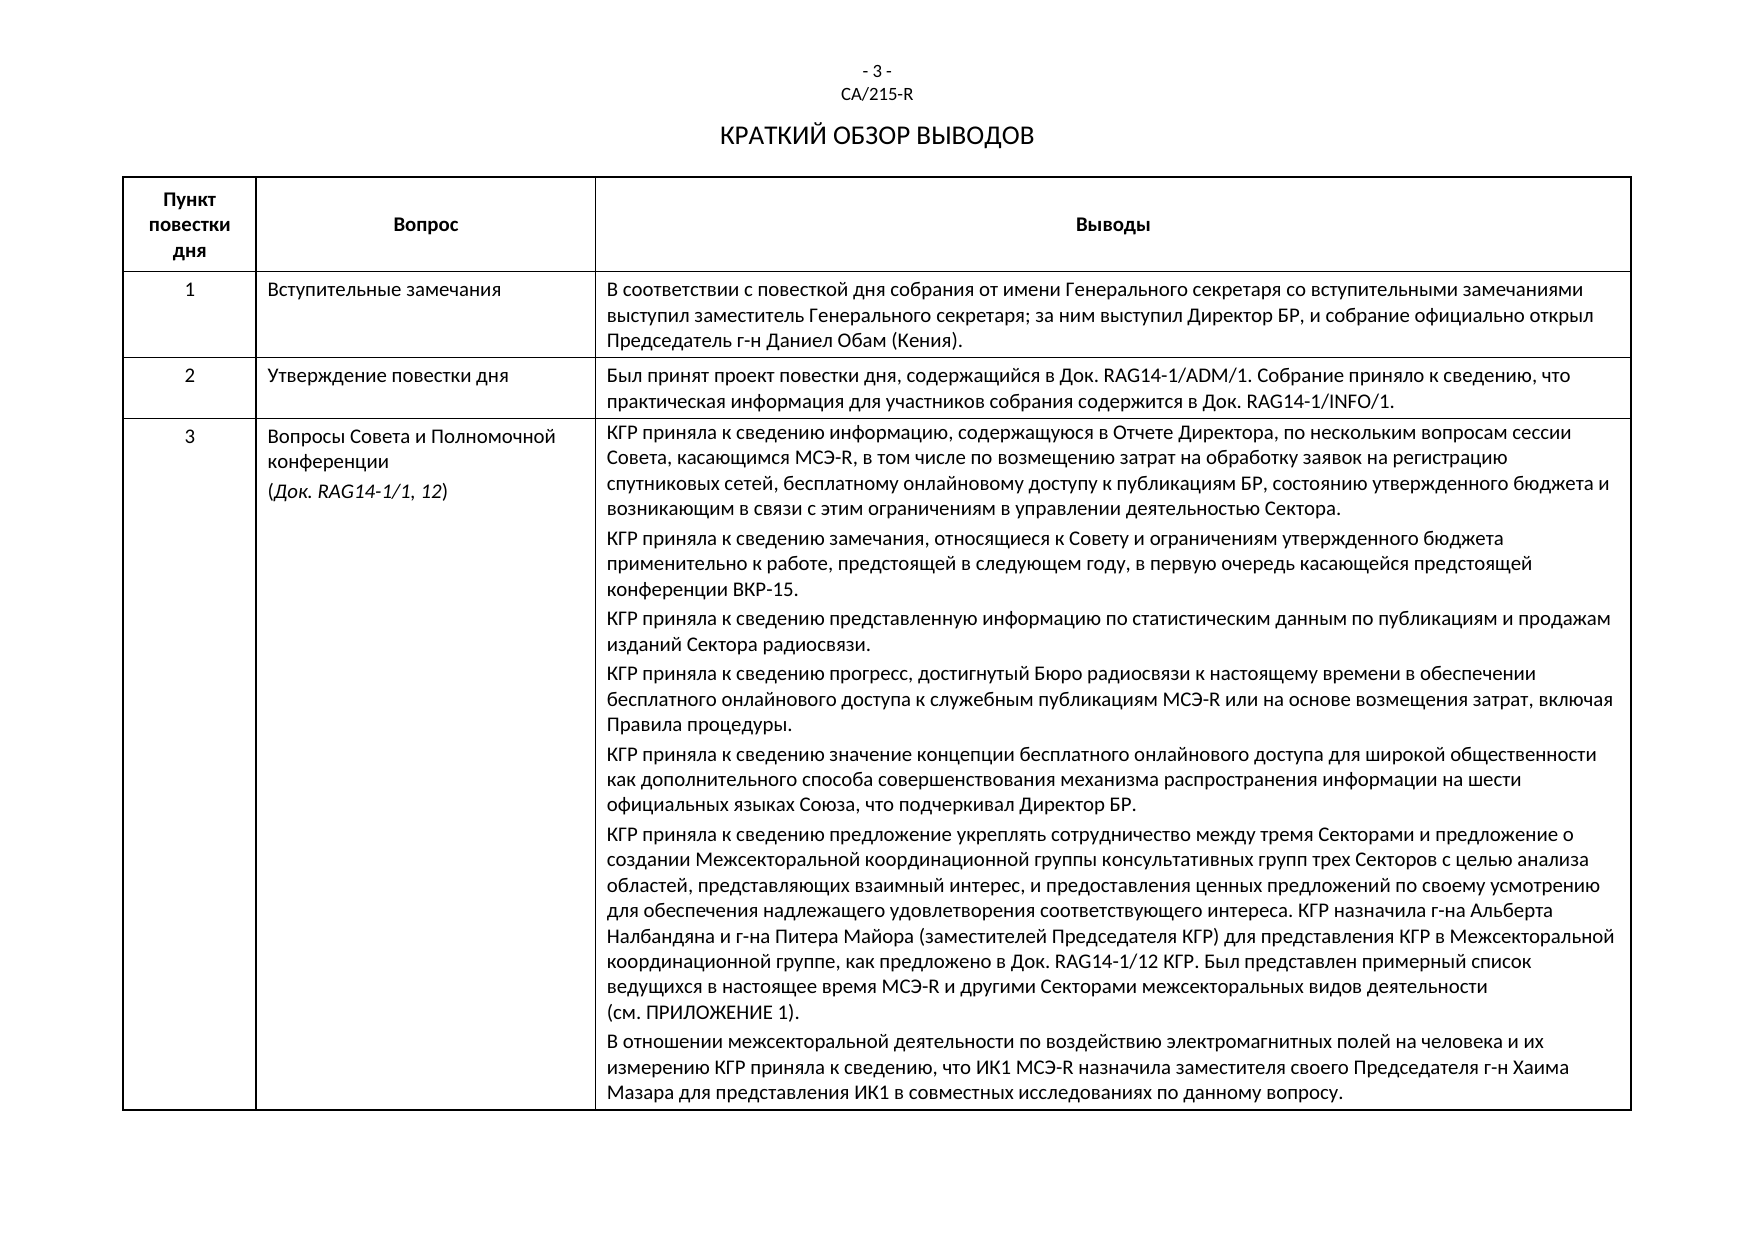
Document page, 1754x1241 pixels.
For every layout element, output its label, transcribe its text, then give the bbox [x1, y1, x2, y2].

table_cell Был принят проект повестки дня, содержащийся в Док. RAG14-1/ADM/1. Собрание приняло к сведению, что практическая информация для участников собрания содержится в Док. RAG14-1/INFO/1. [596, 358, 1630, 417]
table_cell 1 [124, 272, 255, 357]
table_cell Утверждение повестки дня [257, 358, 595, 417]
title КРАТКИЙ ОБЗОР ВЫВОДОВ [118, 118, 1636, 151]
table_cell Вопросы Совета и Полномочной конференции (Док. RAG14-1/1, 12) [257, 419, 595, 1109]
table_header Вопрос [257, 178, 595, 271]
table_header Пункт повестки дня [124, 178, 255, 271]
table_cell В соответствии с повесткой дня собрания от имени Генерального секретаря со вступительными замечаниями выступил заместитель Генерального секретаря; за ним выступил Директор БР, и собрание официально открыл Председатель г-н Даниел Обам (Кения). [596, 272, 1630, 357]
table_cell КГР приняла к сведению информацию, содержащуюся в Отчете Директора, по нескольким вопросам сессии Совета, касающимся МСЭ-R, в том числе по возмещению затрат на обработку заявок на регистрацию спутниковых сетей, бесплатному онлайновому доступу к публикациям БР, состоянию утвержденного бюджета и возникающим в связи с этим ограничениям в управлении деятельностью Сектора. КГР приняла к сведению замечания, относящиеся к Совету и ограничениям утвержденного бюджета применительно к работе, предстоящей в следующем году, в первую очередь касающейся предстоящей конференции ВКР-15. КГР приняла к сведению представленную информацию по статистическим данным по публикациям и продажам изданий Сектора радиосвязи. КГР приняла к сведению прогресс, достигнутый Бюро радиосвязи к настоящему времени в обеспечении бесплатного онлайнового доступа к служебным публикациям МСЭ-R или на основе возмещения затрат, включая Правила процедуры. КГР приняла к сведению значение концепции бесплатного онлайнового доступа для широкой общественности как дополнительного способа совершенствования механизма распространения информации на шести официальных языках Союза, что подчеркивал Директор БР. КГР приняла к сведению предложение укреплять сотрудничество между тремя Секторами и предложение о создании Межсекторальной координационной группы консультативных групп трех Секторов с целью анализа областей, представляющих взаимный интерес, и предоставления ценных предложений по своему усмотрению для обеспечения надлежащего удовлетворения соответствующего интереса. КГР назначила г-на Альберта Налбандяна и г-на Питера Майора (заместителей Председателя КГР) для представления КГР в Межсекторальной координационной группе, как предложено в Док. RAG14-1/12 КГР. Был представлен примерный список ведущихся в настоящее время МСЭ-R и другими Секторами межсекторальных видов деятельности (см. ПРИЛОЖЕНИЕ 1). В отношении межсекторальной деятельности по воздействию электромагнитных полей на человека и их измерению КГР приняла к сведению, что ИК1 МСЭ-R назначила заместителя своего Председателя г-н Хаима Мазара для представления ИК1 в совместных исследованиях по данному вопросу. [596, 419, 1630, 1109]
table_cell 3 [124, 419, 255, 1109]
table_cell Вступительные замечания [257, 272, 595, 357]
table_header Выводы [596, 178, 1630, 271]
table_cell 2 [124, 358, 255, 417]
